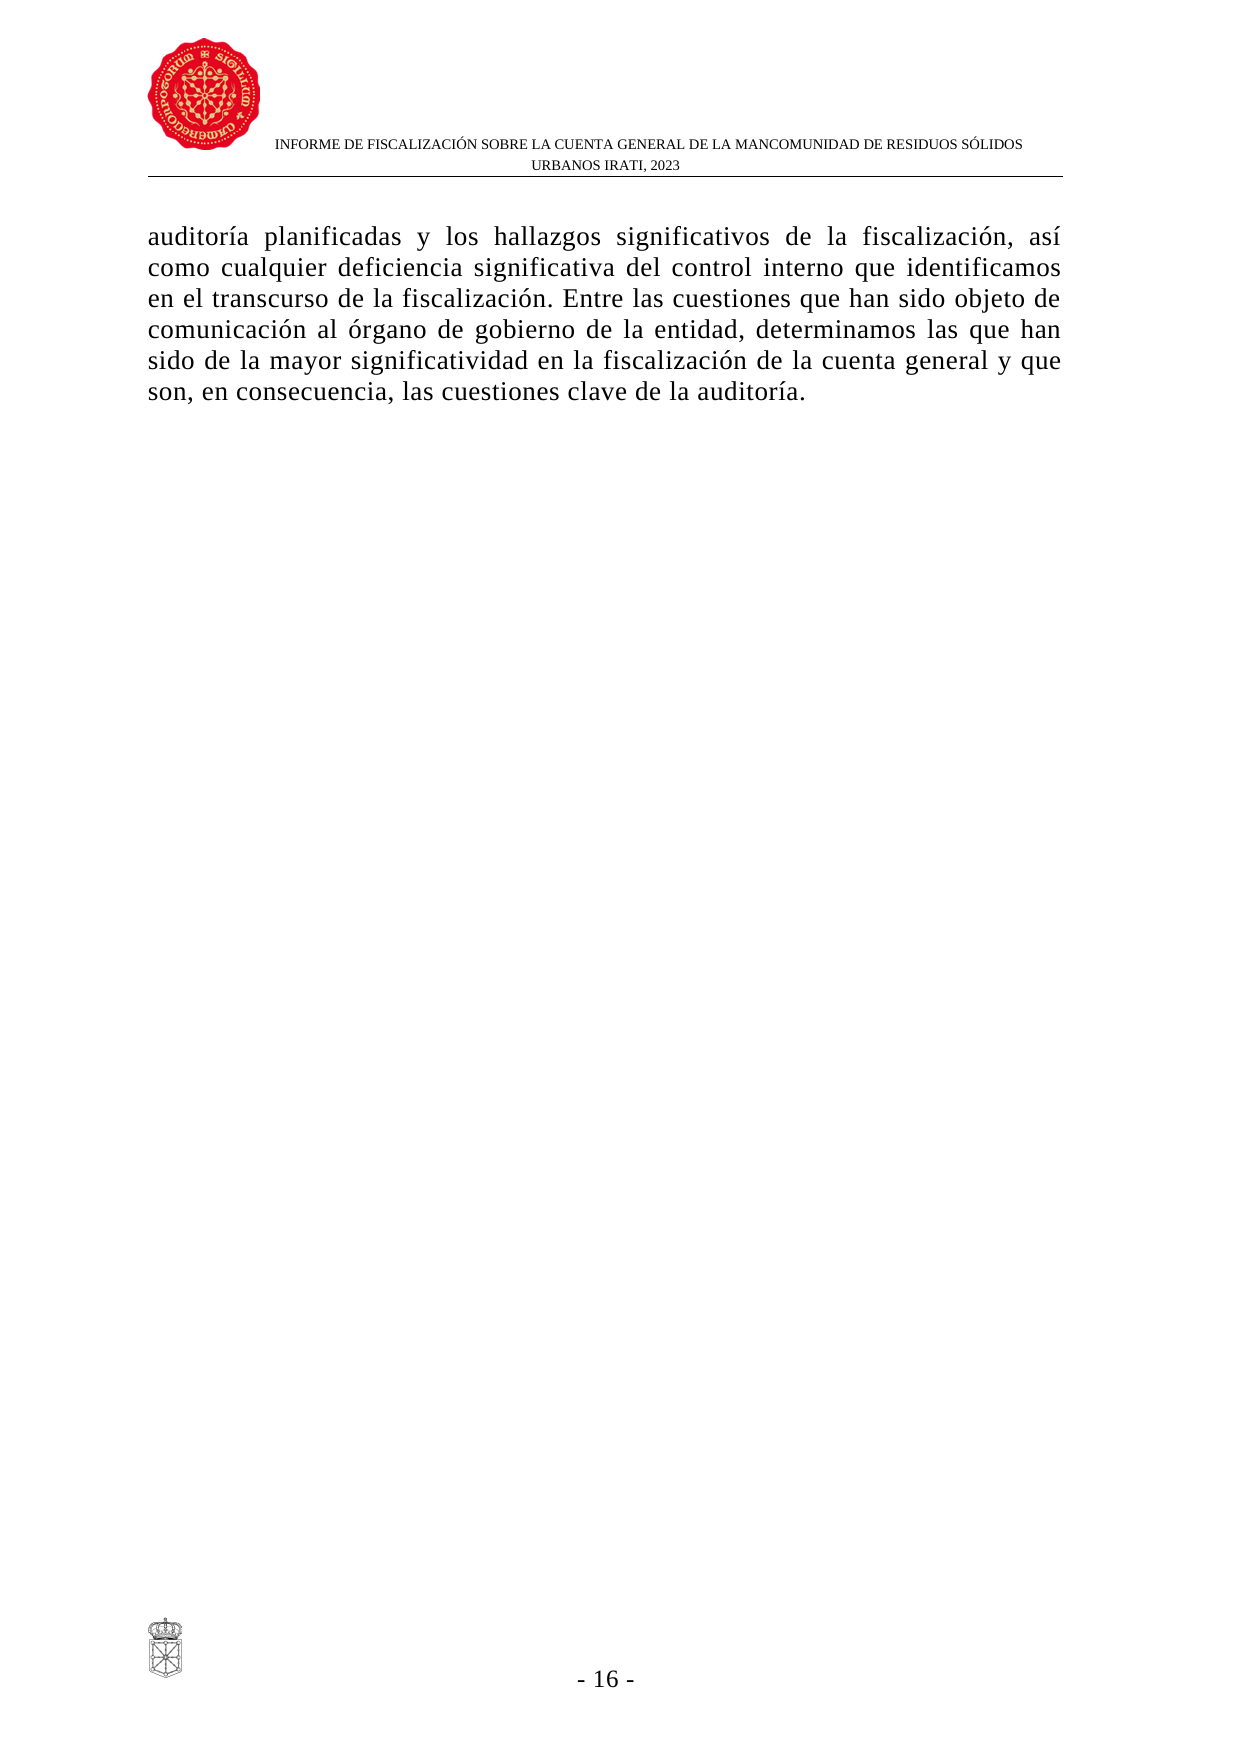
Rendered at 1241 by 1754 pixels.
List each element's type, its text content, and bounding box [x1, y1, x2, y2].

picture [147, 1617, 183, 1677]
picture [147, 38, 260, 150]
